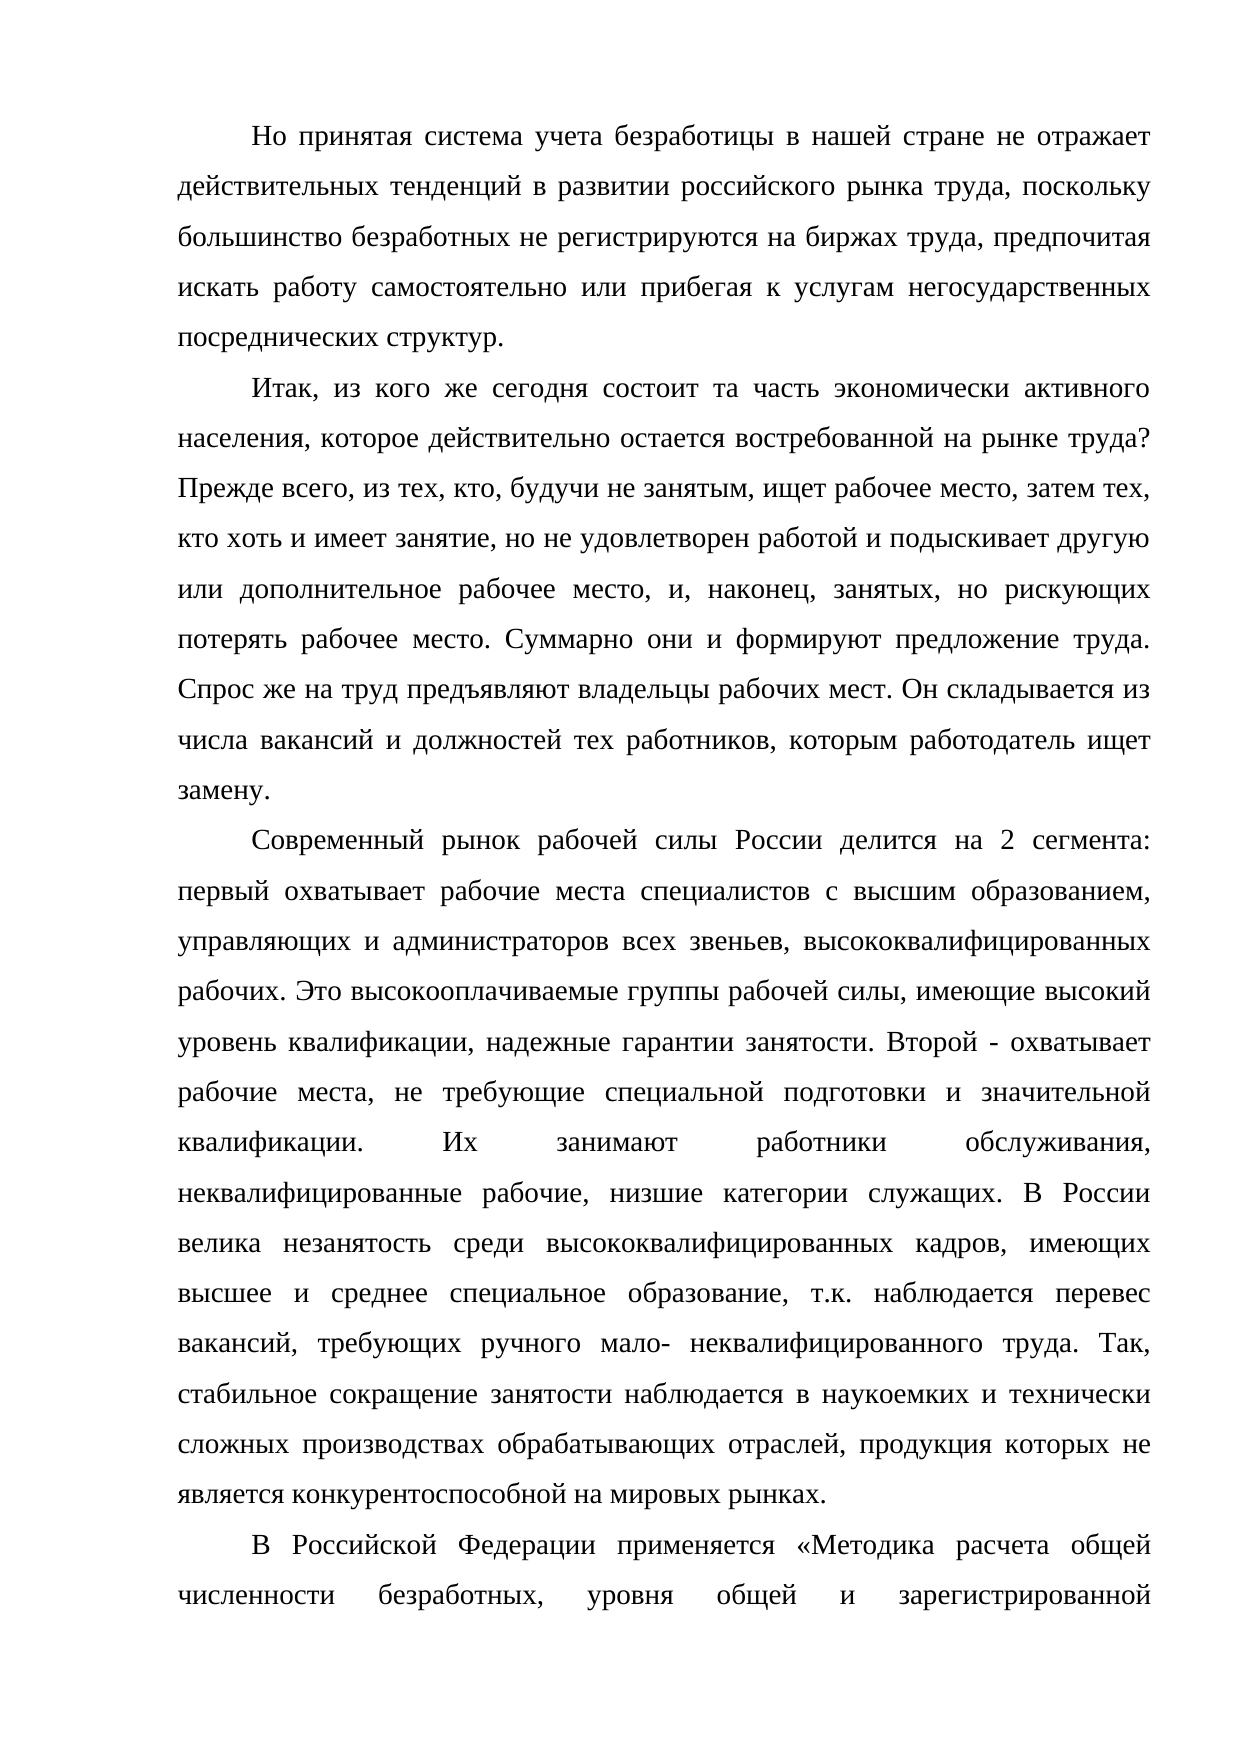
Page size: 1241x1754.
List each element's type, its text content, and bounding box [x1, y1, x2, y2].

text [177, 1527, 1152, 1611]
text Но принятая система учета безработицы в нашей стране не отражает действительных тенденций в развитии российского рынка труда, поскольку большинство безработных не регистрируются на биржах труда, предпочитая искать работу самостоятельно или прибегая к услугам негосударственных посреднических структур. [177, 118, 1152, 353]
text Итак, из кого же сегодня состоит та часть экономически активного населения, которое действительно остается востребованной на рынке труда? Прежде всего, из тех, кто, будучи не занятым, ищет рабочее место, затем тех, кто хоть и имеет занятие, но не удовлетворен работой и подыскивает другую или дополнительное рабочее место, и, наконец, занятых, но рискующих потерять рабочее место. Суммарно они и формируют предложение труда. Спрос же на труд предъявляют владельцы рабочих мест. Он складывается из числа вакансий и должностей тех работников, которым работодатель ищет замену. [177, 370, 1152, 806]
text Современный рынок рабочей силы России делится на 2 сегмента: первый охватывает рабочие места специалистов с высшим образованием, управляющих и администраторов всех звеньев, высококвалифицированных рабочих. Это высокооплачиваемые группы рабочей силы, имеющие высокий уровень квалификации, надежные гарантии занятости. Второй - охватывает рабочие места, не требующие специальной подготовки и значительной квалификации. Их занимают работники обслуживания, неквалифицированные рабочие, низшие категории служащих. В России велика незанятость среди высококвалифицированных кадров, имеющих высшее и среднее специальное образование, т.к. наблюдается перевес вакансий, требующих ручного мало- неквалифицированного труда. Так, стабильное сокращение занятости наблюдается в наукоемких и технически сложных производствах обрабатывающих отраслей, продукция которых не является конкурентоспособной на мировых рынках. [177, 822, 1152, 1510]
